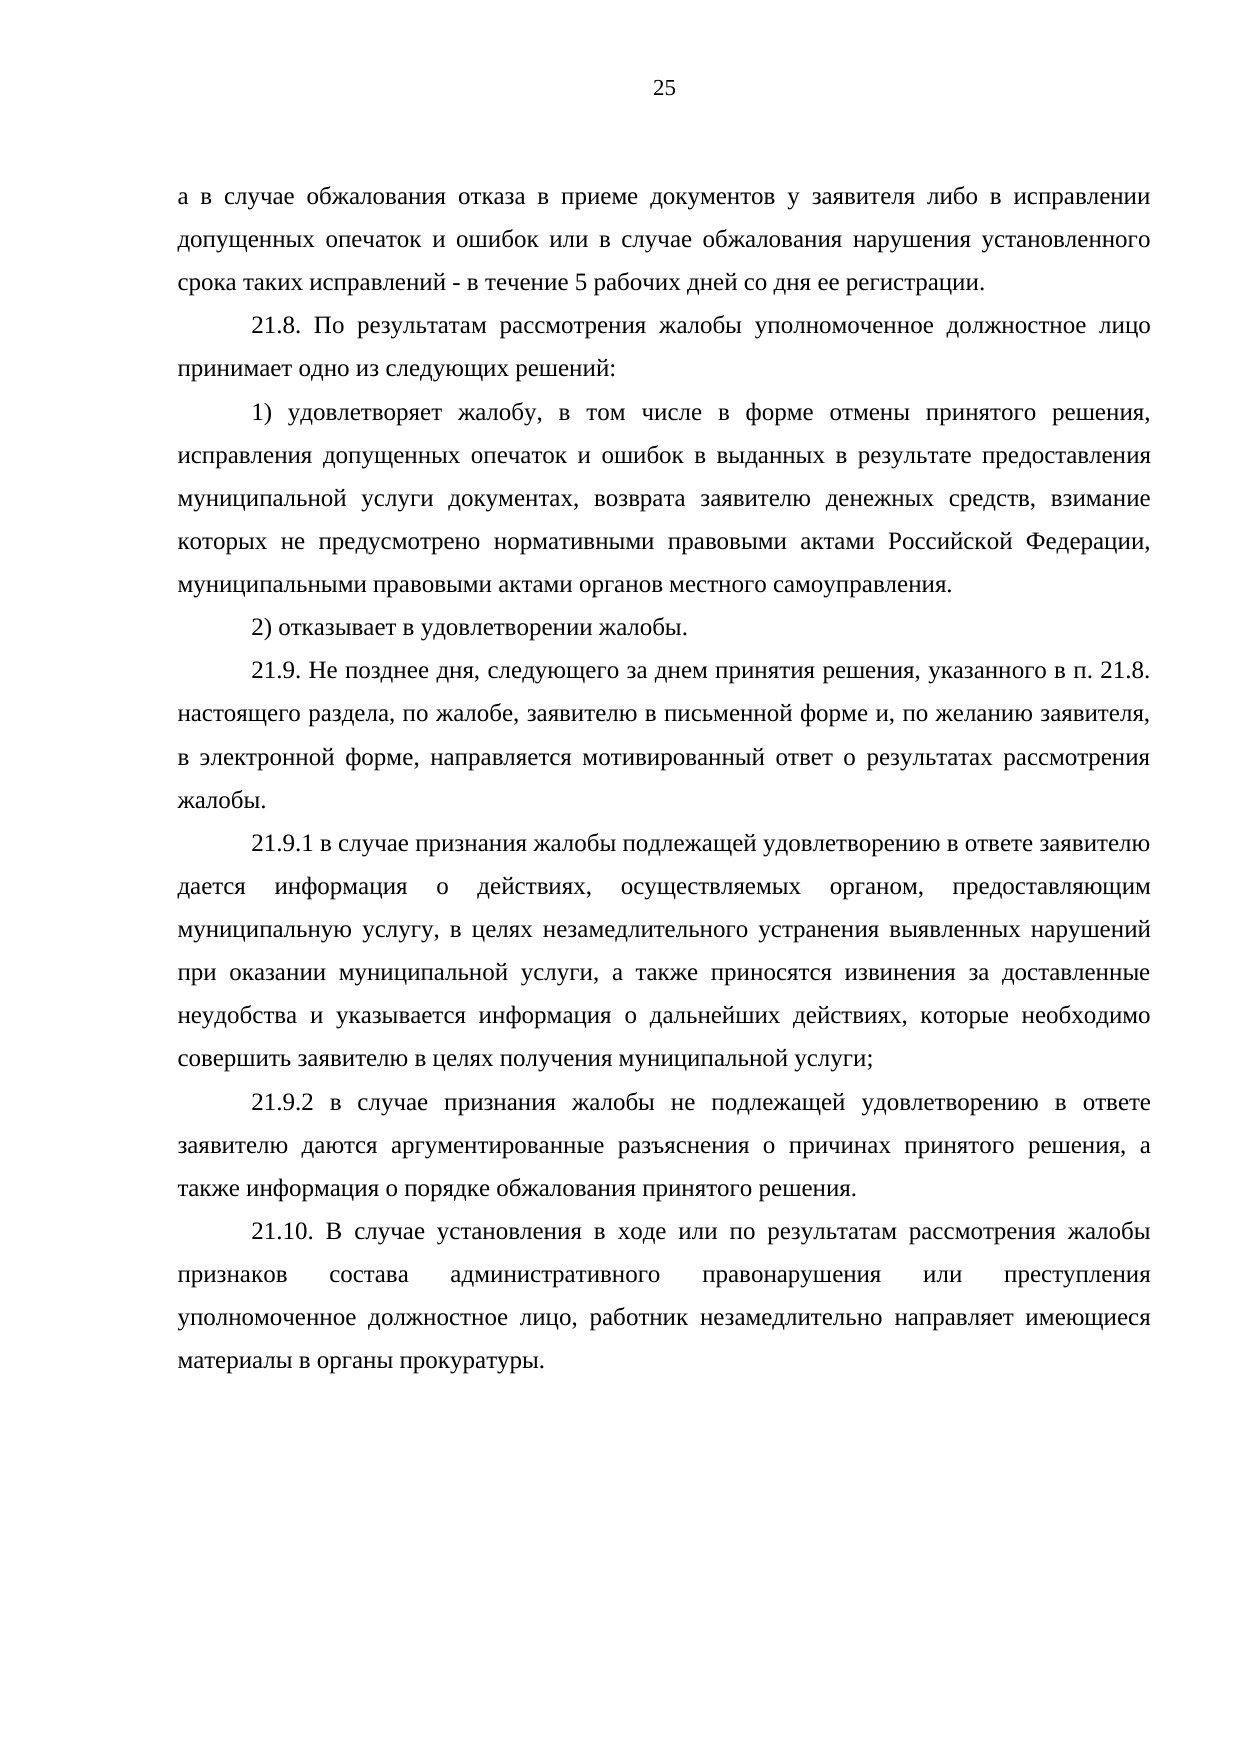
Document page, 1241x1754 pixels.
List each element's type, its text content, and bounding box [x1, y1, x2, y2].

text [177, 181, 1152, 296]
text 2) отказывает в удовлетворении жалобы. [177, 612, 1152, 641]
text 21.8. По результатам рассмотрения жалобы уполномоченное должностное лицо принимает одно из следующих решений: [177, 310, 1152, 382]
text 21.9.1 в случае признания жалобы подлежащей удовлетворению в ответе заявителю дается информация о действиях, осуществляемых органом, предоставляющим муниципальную услугу, в целях незамедлительного устранения выявленных нарушений при оказании муниципальной услуги, а также приносятся извинения за доставленные неудобства и указывается информация о дальнейших действиях, которые необходимо совершить заявителю в целях получения муниципальной услуги; [177, 828, 1152, 1072]
text 21.9.2 в случае признания жалобы не подлежащей удовлетворению в ответе заявителю даются аргументированные разъяснения о причинах принятого решения, а также информация о порядке обжалования принятого решения. [177, 1087, 1152, 1202]
text 1) удовлетворяет жалобу, в том числе в форме отмены принятого решения, исправления допущенных опечаток и ошибок в выданных в результате предоставления муниципальной услуги документах, возврата заявителю денежных средств, взимание которых не предусмотрено нормативными правовыми актами Российской Федерации, муниципальными правовыми актами органов местного самоуправления. [177, 397, 1152, 598]
text 21.9. Не позднее дня, следующего за днем принятия решения, указанного в п. 21.8. настоящего раздела, по жалобе, заявителю в письменной форме и, по желанию заявителя, в электронной форме, направляется мотивированный ответ о результатах рассмотрения жалобы. [177, 655, 1152, 813]
text 21.10. В случае установления в ходе или по результатам рассмотрения жалобы признаков состава административного правонарушения или преступления уполномоченное должностное лицо, работник незамедлительно направляет имеющиеся материалы в органы прокуратуры. [177, 1216, 1152, 1374]
